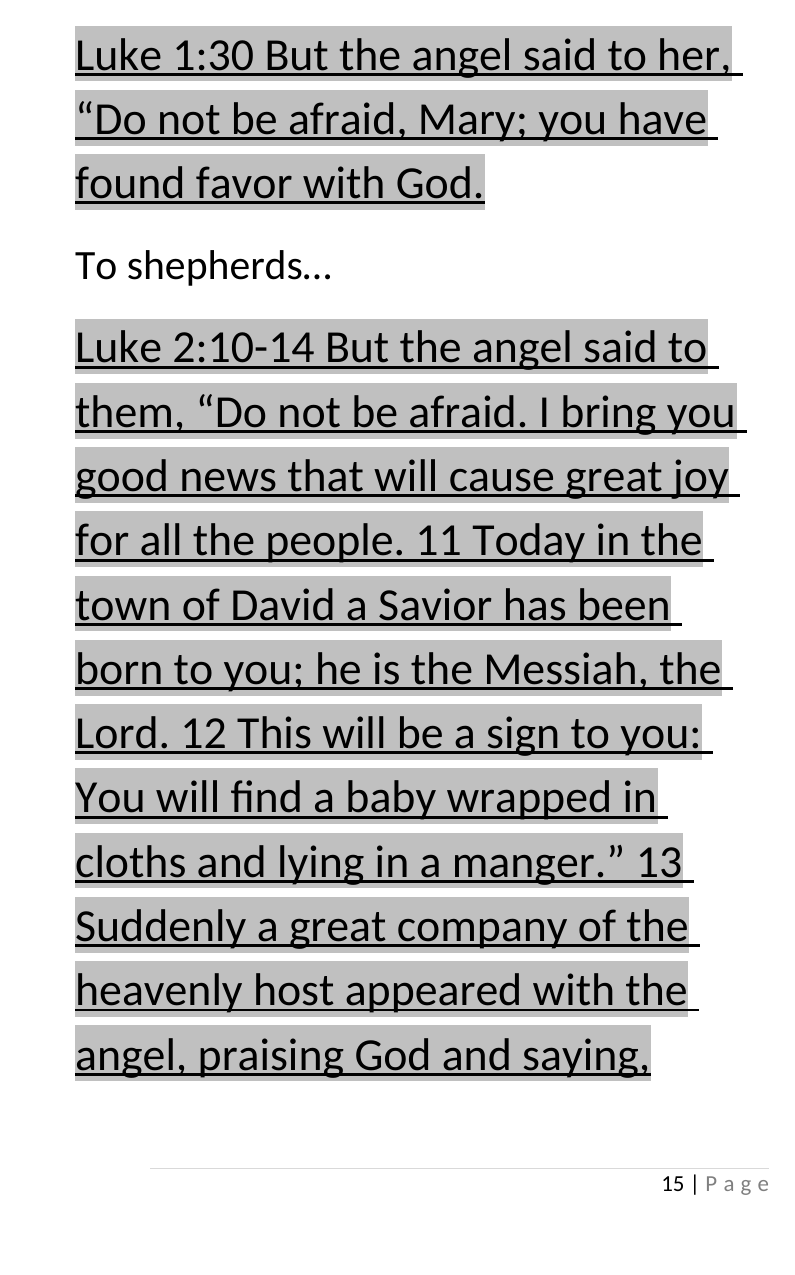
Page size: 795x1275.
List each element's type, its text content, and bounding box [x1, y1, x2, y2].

text Luke 2:10-14 But the angel said to them, “Do not be afraid. I bring you good news that will cause great joy for all the people. 11 Today in the town of David a Savior has been born to you; he is the Messiah, the Lord. 12 This will be a sign to you: You will find a baby wrapped in cloths and lying in a manger.” 13 Suddenly a great company of the heavenly host appeared with the angel, praising God and saying, [75, 318, 769, 1081]
text Luke 1:30 But the angel said to her, “Do not be afraid, Mary; you have found favor with God. [75, 26, 769, 210]
text To shepherds… [75, 239, 769, 290]
